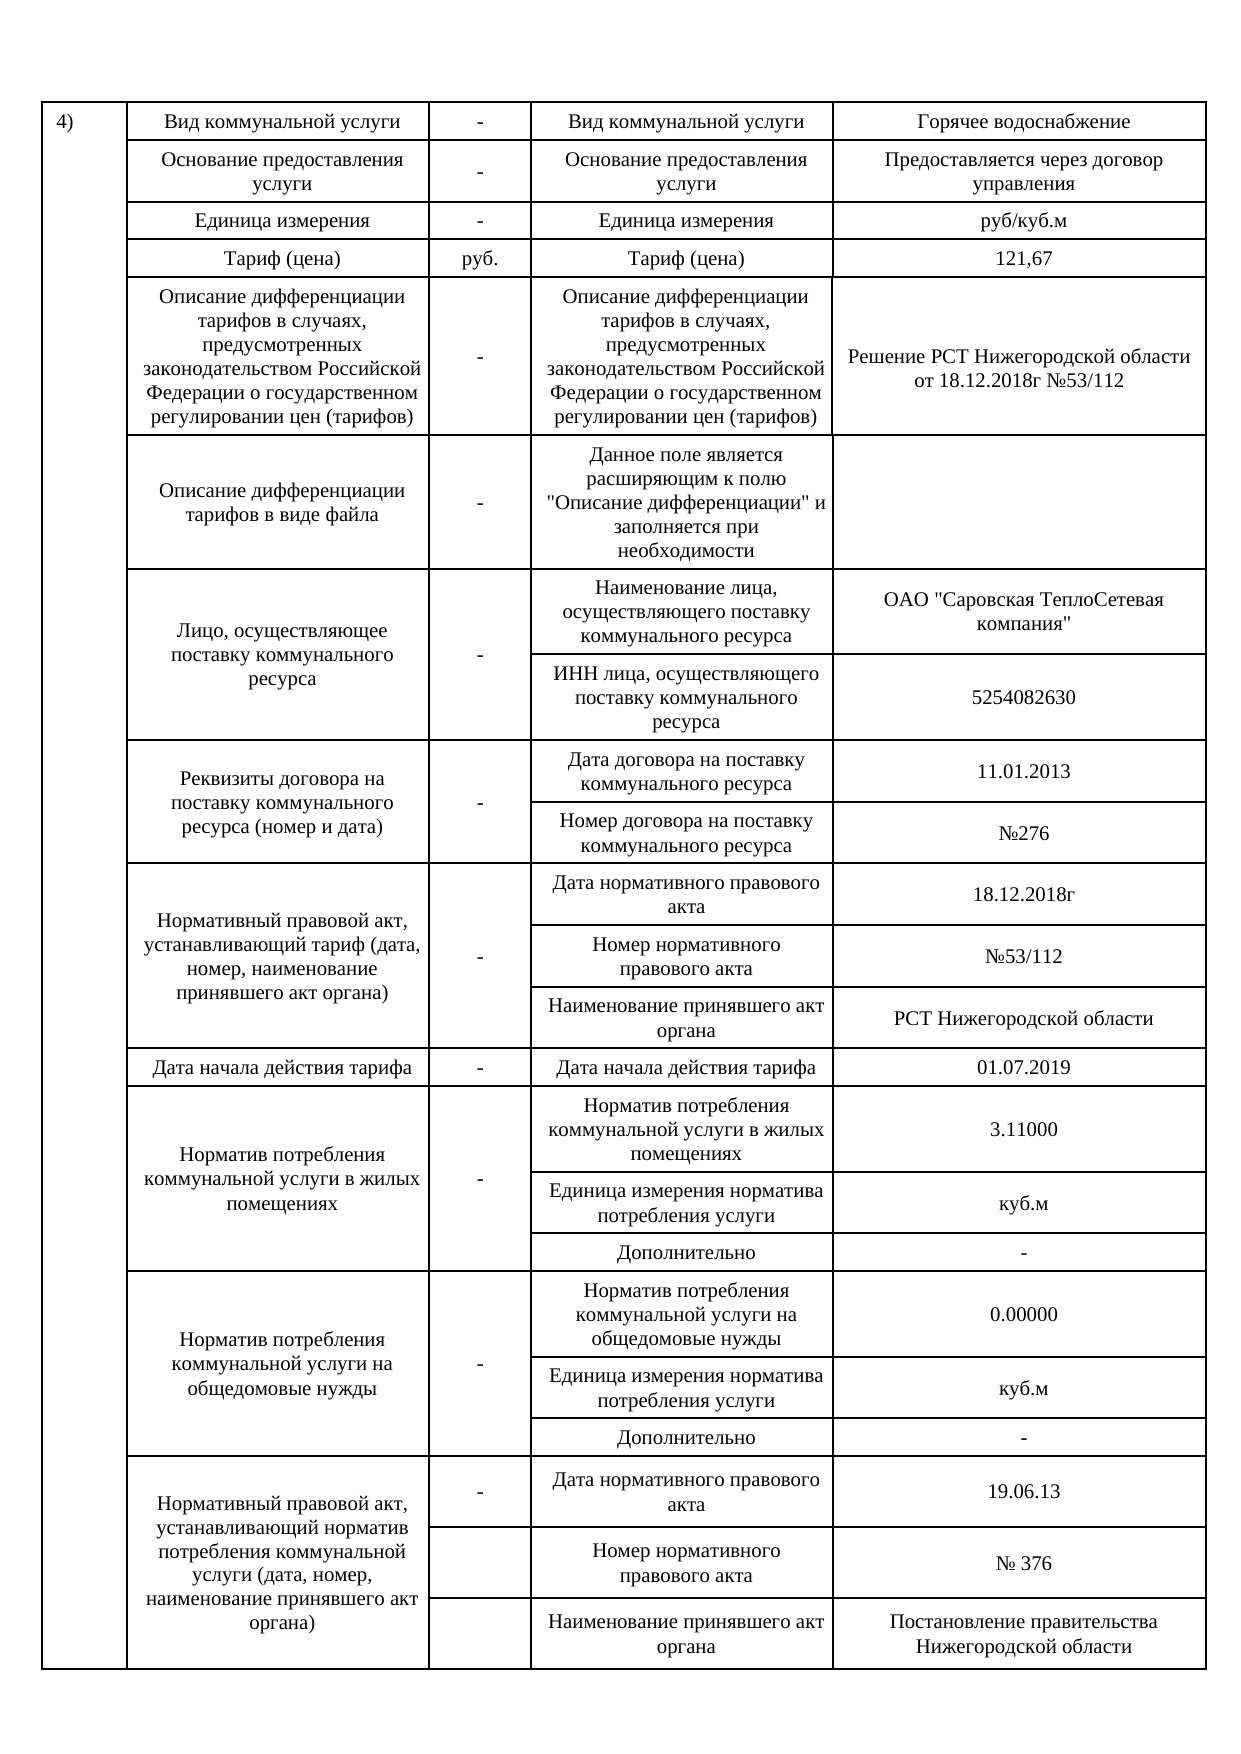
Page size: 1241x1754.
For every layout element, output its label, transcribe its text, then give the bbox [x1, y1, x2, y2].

table_cell Данное поле является расширяющим к полю "Описание дифференциации" и заполняется при необходимости [532, 436, 832, 567]
table_cell - [430, 1457, 530, 1526]
table_header 4) [43, 103, 126, 1668]
table_cell Наименование принявшего акт органа [532, 1599, 832, 1668]
table_cell Норматив потребления коммунальной услуги на общедомовые нужды [532, 1272, 832, 1356]
table_cell Описание дифференциации тарифов в виде файла [128, 436, 428, 567]
table_cell Дата нормативного правового акта [532, 1457, 832, 1526]
table_cell Дополнительно [532, 1234, 832, 1270]
table_cell - [430, 741, 530, 862]
table_cell Описание дифференциации тарифов в случаях, предусмотренных законодательством Российской Федерации о государственном регулировании цен (тарифов) [532, 278, 831, 434]
table_cell №276 [834, 803, 1205, 862]
table_cell 18.12.2018г [834, 864, 1205, 924]
table_cell РСТ Нижегородской области [834, 988, 1205, 1047]
table_cell Единица измерения норматива потребления услуги [532, 1173, 832, 1232]
table_cell №53/112 [834, 926, 1205, 986]
table_cell Номер нормативного правового акта [532, 926, 832, 986]
table_cell Единица измерения норматива потребления услуги [532, 1358, 832, 1417]
table_cell - [430, 570, 530, 739]
table_cell 11.01.2013 [834, 741, 1205, 801]
table_cell - [430, 864, 530, 1047]
table_cell Реквизиты договора на поставку коммунального ресурса (номер и дата) [128, 741, 428, 862]
table_cell - [430, 436, 530, 567]
table_cell Описание дифференциации тарифов в случаях, предусмотренных законодательством Российской Федерации о государственном регулировании цен (тарифов) [128, 278, 428, 434]
table_cell [430, 1528, 530, 1597]
table_cell руб/куб.м [834, 203, 1205, 238]
table_cell Единица измерения [532, 203, 832, 238]
table_cell Норматив потребления коммунальной услуги в жилых помещениях [128, 1087, 428, 1270]
table_cell 19.06.13 [834, 1457, 1205, 1526]
table_cell Предоставляется через договор управления [834, 141, 1205, 201]
table_cell № 376 [834, 1528, 1205, 1597]
table_cell куб.м [834, 1173, 1205, 1232]
table_cell Дата начала действия тарифа [532, 1049, 832, 1085]
table_cell Основание предоставления услуги [128, 141, 428, 201]
table_header Вид коммунальной услуги [532, 103, 832, 139]
table_cell [430, 1599, 530, 1668]
table_cell Норматив потребления коммунальной услуги на общедомовые нужды [128, 1272, 428, 1455]
table_cell - [430, 1272, 530, 1455]
table_cell 5254082630 [834, 655, 1205, 739]
table_cell - [430, 203, 530, 238]
table_cell Тариф (цена) [128, 240, 428, 276]
table_cell Дата начала действия тарифа [128, 1049, 428, 1085]
table_cell Наименование принявшего акт органа [532, 988, 832, 1047]
table_cell Дополнительно [532, 1419, 832, 1455]
table_cell 3.11000 [834, 1087, 1205, 1171]
table_cell - [430, 1087, 530, 1270]
table_cell ОАО "Саровская ТеплоСетевая компания" [834, 570, 1205, 653]
table_cell Номер нормативного правового акта [532, 1528, 832, 1597]
table_cell 01.07.2019 [834, 1049, 1205, 1085]
table_cell - [430, 141, 530, 201]
table_cell Постановление правительства Нижегородской области [834, 1599, 1205, 1668]
table_cell - [430, 278, 530, 434]
table_cell Тариф (цена) [532, 240, 832, 276]
table_cell - [430, 1049, 530, 1085]
table_cell Решение РСТ Нижегородской области от 18.12.2018г №53/112 [833, 278, 1205, 434]
table_cell Номер договора на поставку коммунального ресурса [532, 803, 832, 862]
table_cell Дата нормативного правового акта [532, 864, 832, 924]
table_header - [430, 103, 530, 139]
table_cell Нормативный правовой акт, устанавливающий тариф (дата, номер, наименование принявшего акт органа) [128, 864, 428, 1047]
table_cell Единица измерения [128, 203, 428, 238]
table_cell Наименование лица, осуществляющего поставку коммунального ресурса [532, 570, 832, 653]
table_cell Дата договора на поставку коммунального ресурса [532, 741, 832, 801]
table_cell 0.00000 [834, 1272, 1205, 1356]
table_header Вид коммунальной услуги [128, 103, 428, 139]
table_cell [834, 436, 1205, 567]
table_header Горячее водоснабжение [834, 103, 1205, 139]
table_cell Основание предоставления услуги [532, 141, 832, 201]
table_cell Норматив потребления коммунальной услуги в жилых помещениях [532, 1087, 832, 1171]
table_cell - [834, 1419, 1205, 1455]
table_cell 121,67 [834, 240, 1205, 276]
table_cell Нормативный правовой акт, устанавливающий норматив потребления коммунальной услуги (дата, номер, наименование принявшего акт органа) [128, 1457, 428, 1668]
table_cell - [834, 1234, 1205, 1270]
table_cell Лицо, осуществляющее поставку коммунального ресурса [128, 570, 428, 739]
table_cell ИНН лица, осуществляющего поставку коммунального ресурса [532, 655, 832, 739]
table_cell куб.м [834, 1358, 1205, 1417]
table_cell руб. [430, 240, 530, 276]
